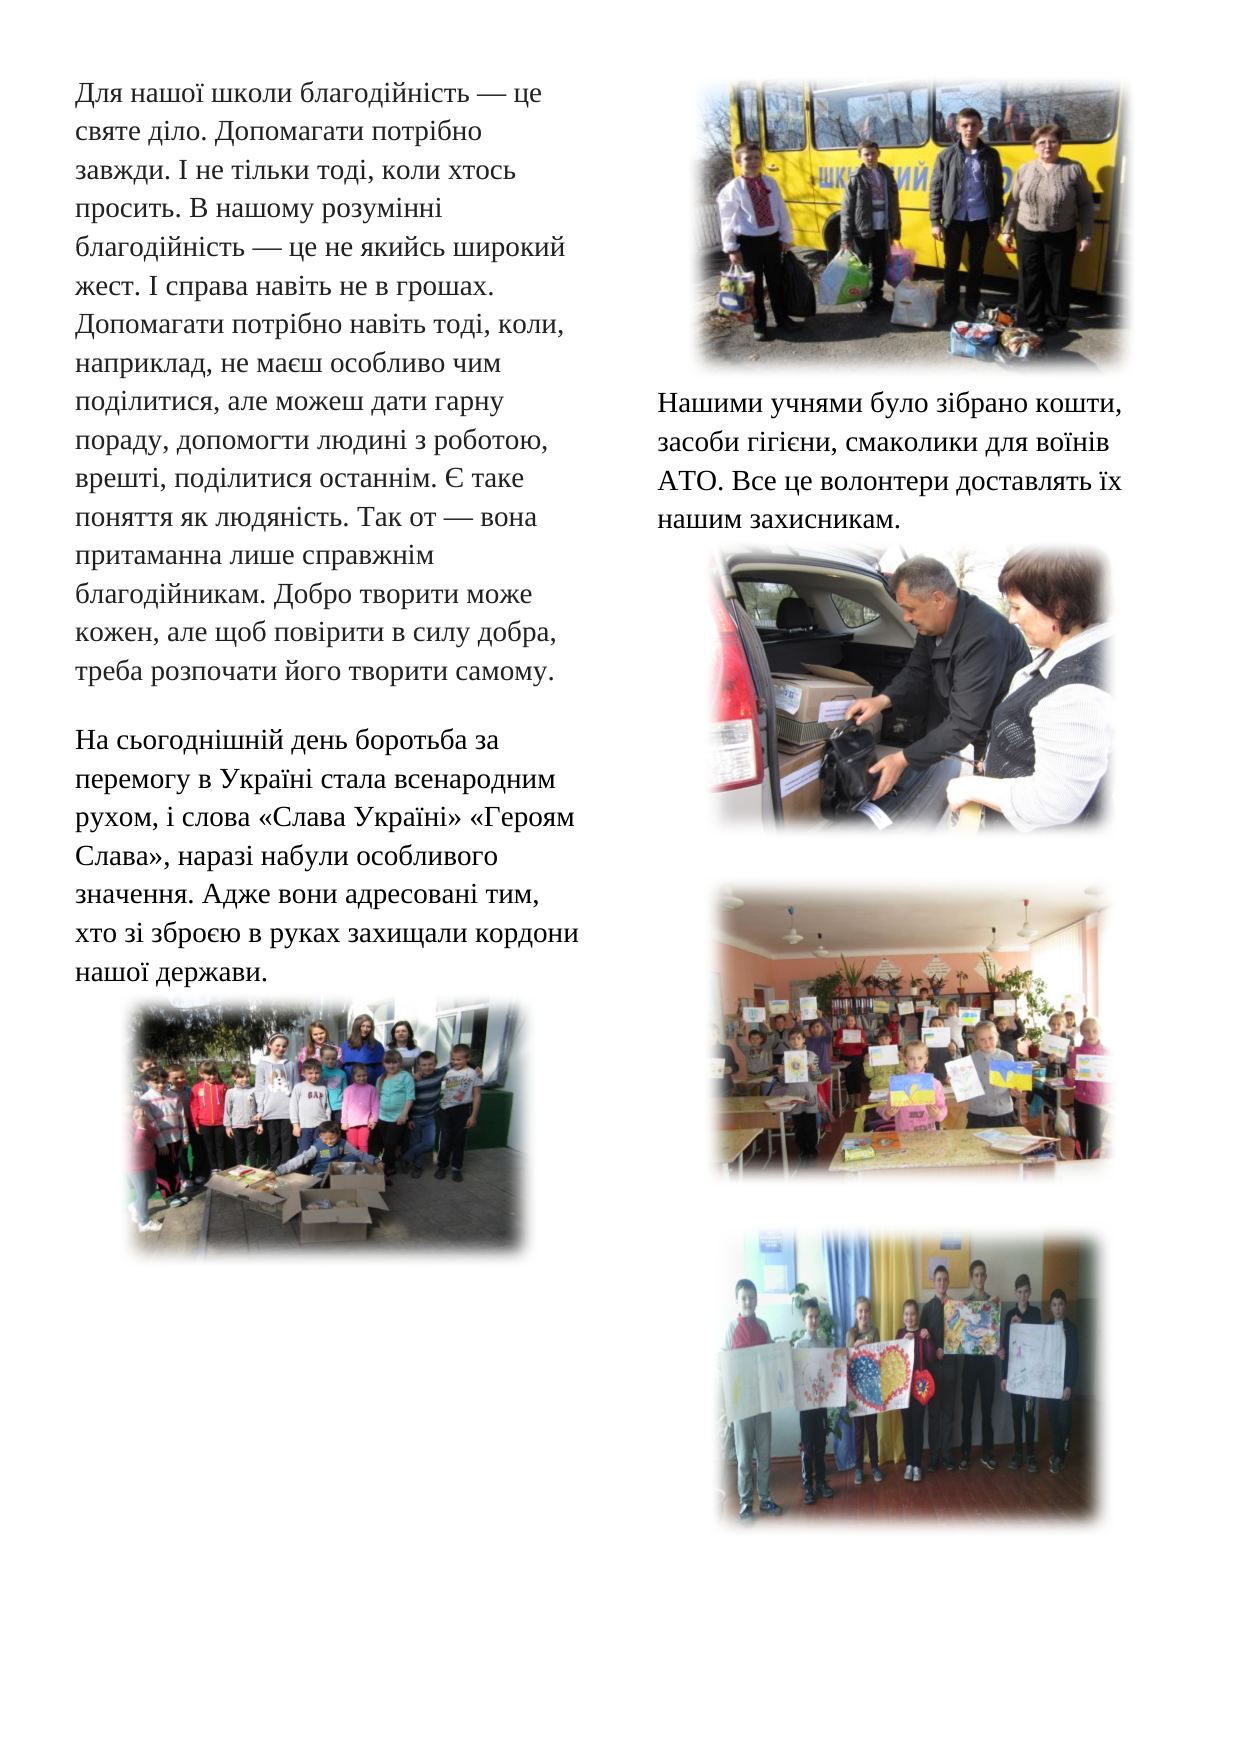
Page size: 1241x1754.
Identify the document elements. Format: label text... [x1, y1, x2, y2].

text На сьогоднішній день боротьба за перемогу в Україні стала всенародним рухом, і слова «Слава Україні» «Героям Слава», наразі набули особливого значення. Адже вони адресовані тим, хто зі зброєю в руках захищали кордони нашої держави. [75, 722, 583, 987]
picture [739, 1252, 1085, 1508]
picture [148, 1022, 509, 1239]
picture [733, 904, 1089, 1157]
picture [716, 104, 1108, 350]
picture [732, 569, 1090, 810]
text Нашими учнями було зібрано кошти, засоби гігієни, смаколики для воїнів АТО. Все це волонтери доставлять їх нашим захисникам. [657, 386, 1165, 535]
text Для нашої школи благодійність — це святе діло. Допомагати потрібно завжди. І не тільки тоді, коли хтось просить. В нашому розумінні благодійність — це не якийсь широкий жест. І справа навіть не в грошах. Допомагати потрібно навіть тоді, коли, наприклад, не маєш особливо чим поділитися, але можеш дати гарну пораду, допомогти людині з роботою, врешті, поділитися останнім. Є таке поняття як людяність. Так от — вона притаманна лише справжнім благодійникам. Добро творити може кожен, але щоб повірити в силу добра, треба розпочати його творити самому. [75, 75, 583, 687]
